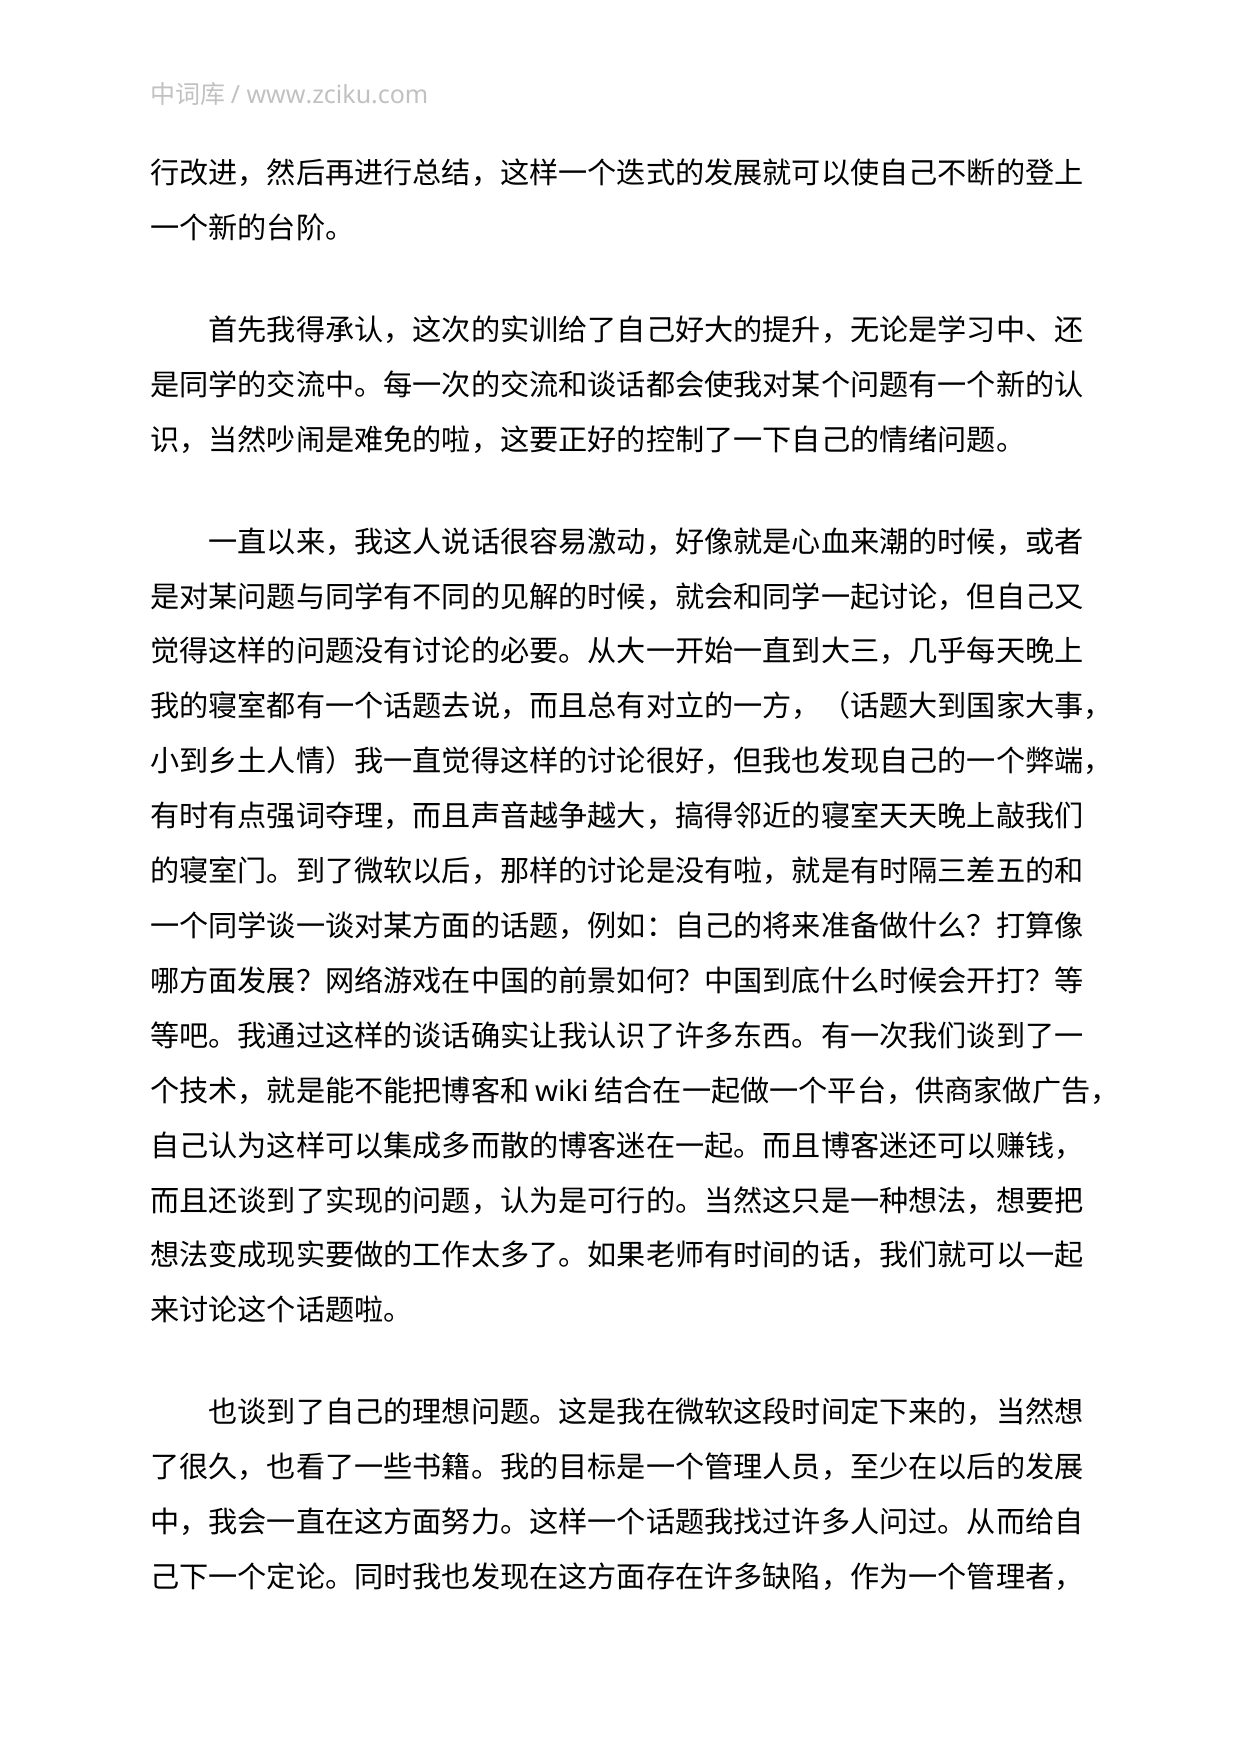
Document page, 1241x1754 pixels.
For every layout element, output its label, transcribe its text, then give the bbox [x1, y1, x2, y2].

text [150, 150, 1090, 247]
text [150, 1389, 1090, 1596]
text 一直以来，我这人说话很容易激动，好像就是心血来潮的时候，或者是对某问题与同学有不同的见解的时候，就会和同学一起讨论，但自己又觉得这样的问题没有讨论的必要。从大一开始一直到大三，几乎每天晚上我的寝室都有一个话题去说，而且总有对立的一方，（话题大到国家大事，小到乡土人情）我一直觉得这样的讨论很好，但我也发现自己的一个弊端，有时有点强词夺理，而且声音越争越大，搞得邻近的寝室天天晚上敲我们的寝室门。到了微软以后，那样的讨论是没有啦，就是有时隔三差五的和一个同学谈一谈对某方面的话题，例如：自己的将来准备做什么？打算像哪方面发展？网络游戏在中国的前景如何？中国到底什么时候会开打？等等吧。我通过这样的谈话确实让我认识了许多东西。有一次我们谈到了一个技术，就是能不能把博客和wiki结合在一起做一个平台，供商家做广告，自己认为这样可以集成多而散的博客迷在一起。而且博客迷还可以赚钱，而且还谈到了实现的问题，认为是可行的。当然这只是一种想法，想要把想法变成现实要做的工作太多了。如果老师有时间的话，我们就可以一起来讨论这个话题啦。 [150, 518, 1090, 1329]
text 首先我得承认，这次的实训给了自己好大的提升，无论是学习中、还是同学的交流中。每一次的交流和谈话都会使我对某个问题有一个新的认识，当然吵闹是难免的啦，这要正好的控制了一下自己的情绪问题。 [150, 307, 1090, 459]
